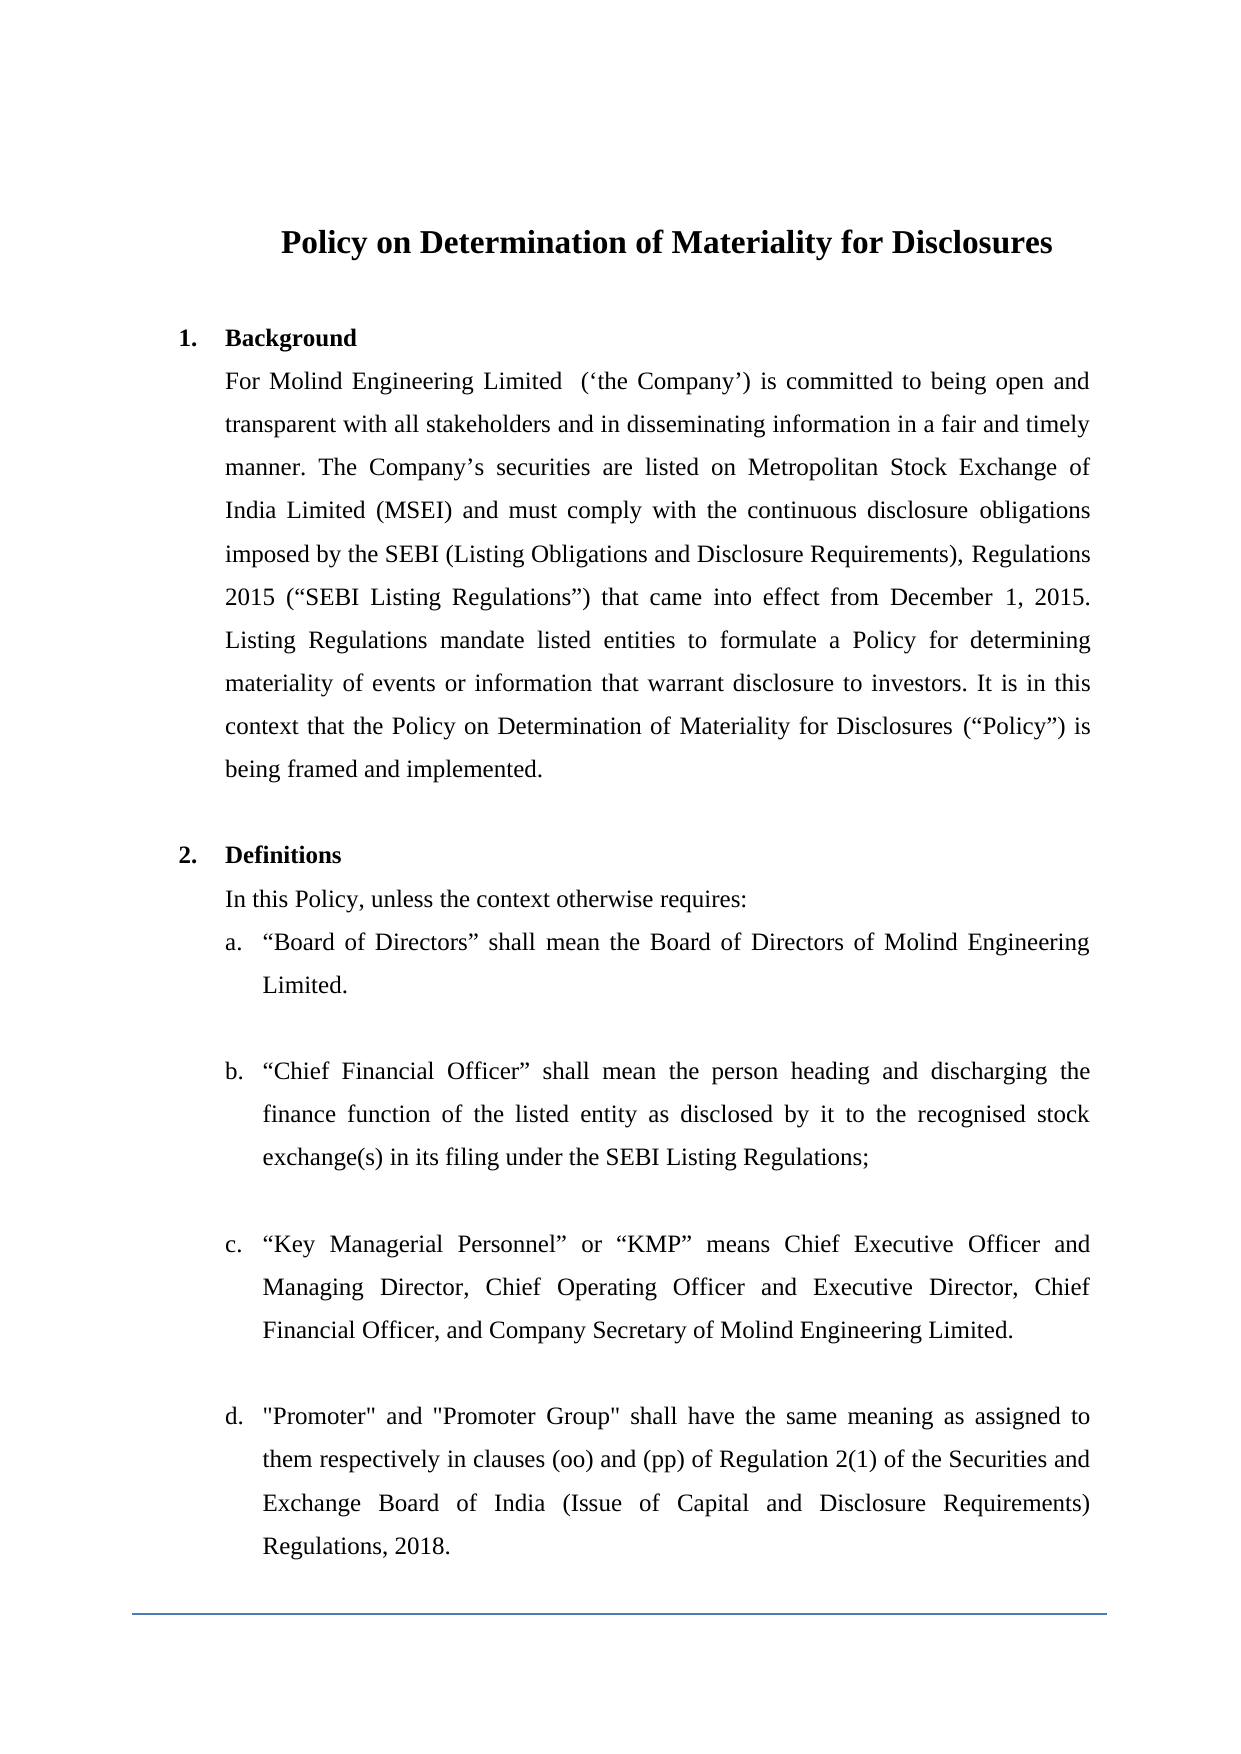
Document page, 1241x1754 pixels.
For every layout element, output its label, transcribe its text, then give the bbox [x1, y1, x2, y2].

list “Chief Financial Officer” shall mean the person heading and discharging the finance function of the listed entity as disclosed by it to the recognised stock exchange(s) in its filing under the SEBI Listing Regulations; [225, 1056, 1091, 1171]
list “Key Managerial Personnel” or “KMP” means Chief Executive Officer and Managing Director, Chief Operating Officer and Executive Director, Chief Financial Officer, and Company Secretary of Molind Engineering Limited. [225, 1229, 1090, 1344]
list "Promoter" and "Promoter Group" shall have the same meaning as assigned to them respectively in clauses (oo) and (pp) of Regulation 2(1) of the Securities and Exchange Board of India (Issue of Capital and Disclosure Requirements) Regulations, 2018. [225, 1401, 1090, 1559]
subtitle Background [178, 323, 1103, 352]
list “Board of Directors” shall mean the Board of Directors of Molind Engineering Limited. [225, 927, 1090, 999]
text In this Policy, unless the context otherwise requires: [225, 884, 1103, 912]
title Policy on Determination of Materiality for Disclosures [281, 222, 1103, 261]
subtitle Definitions [178, 841, 1103, 869]
text For Molind Engineering Limited (‘the Company’) is committed to being open and transparent with all stakeholders and in disseminating information in a fair and timely manner. The Company’s securities are listed on Metropolitan Stock Exchange of India Limited (MSEI) and must comply with the continuous disclosure obligations imposed by the SEBI (Listing Obligations and Disclosure Requirements), Regulations 2015 (“SEBI Listing Regulations”) that came into effect from December 1, 2015. Listing Regulations mandate listed entities to formulate a Policy for determining materiality of events or information that warrant disclosure to investors. It is in this context that the Policy on Determination of Materiality for Disclosures (“Policy”) is being framed and implemented. [225, 366, 1091, 783]
